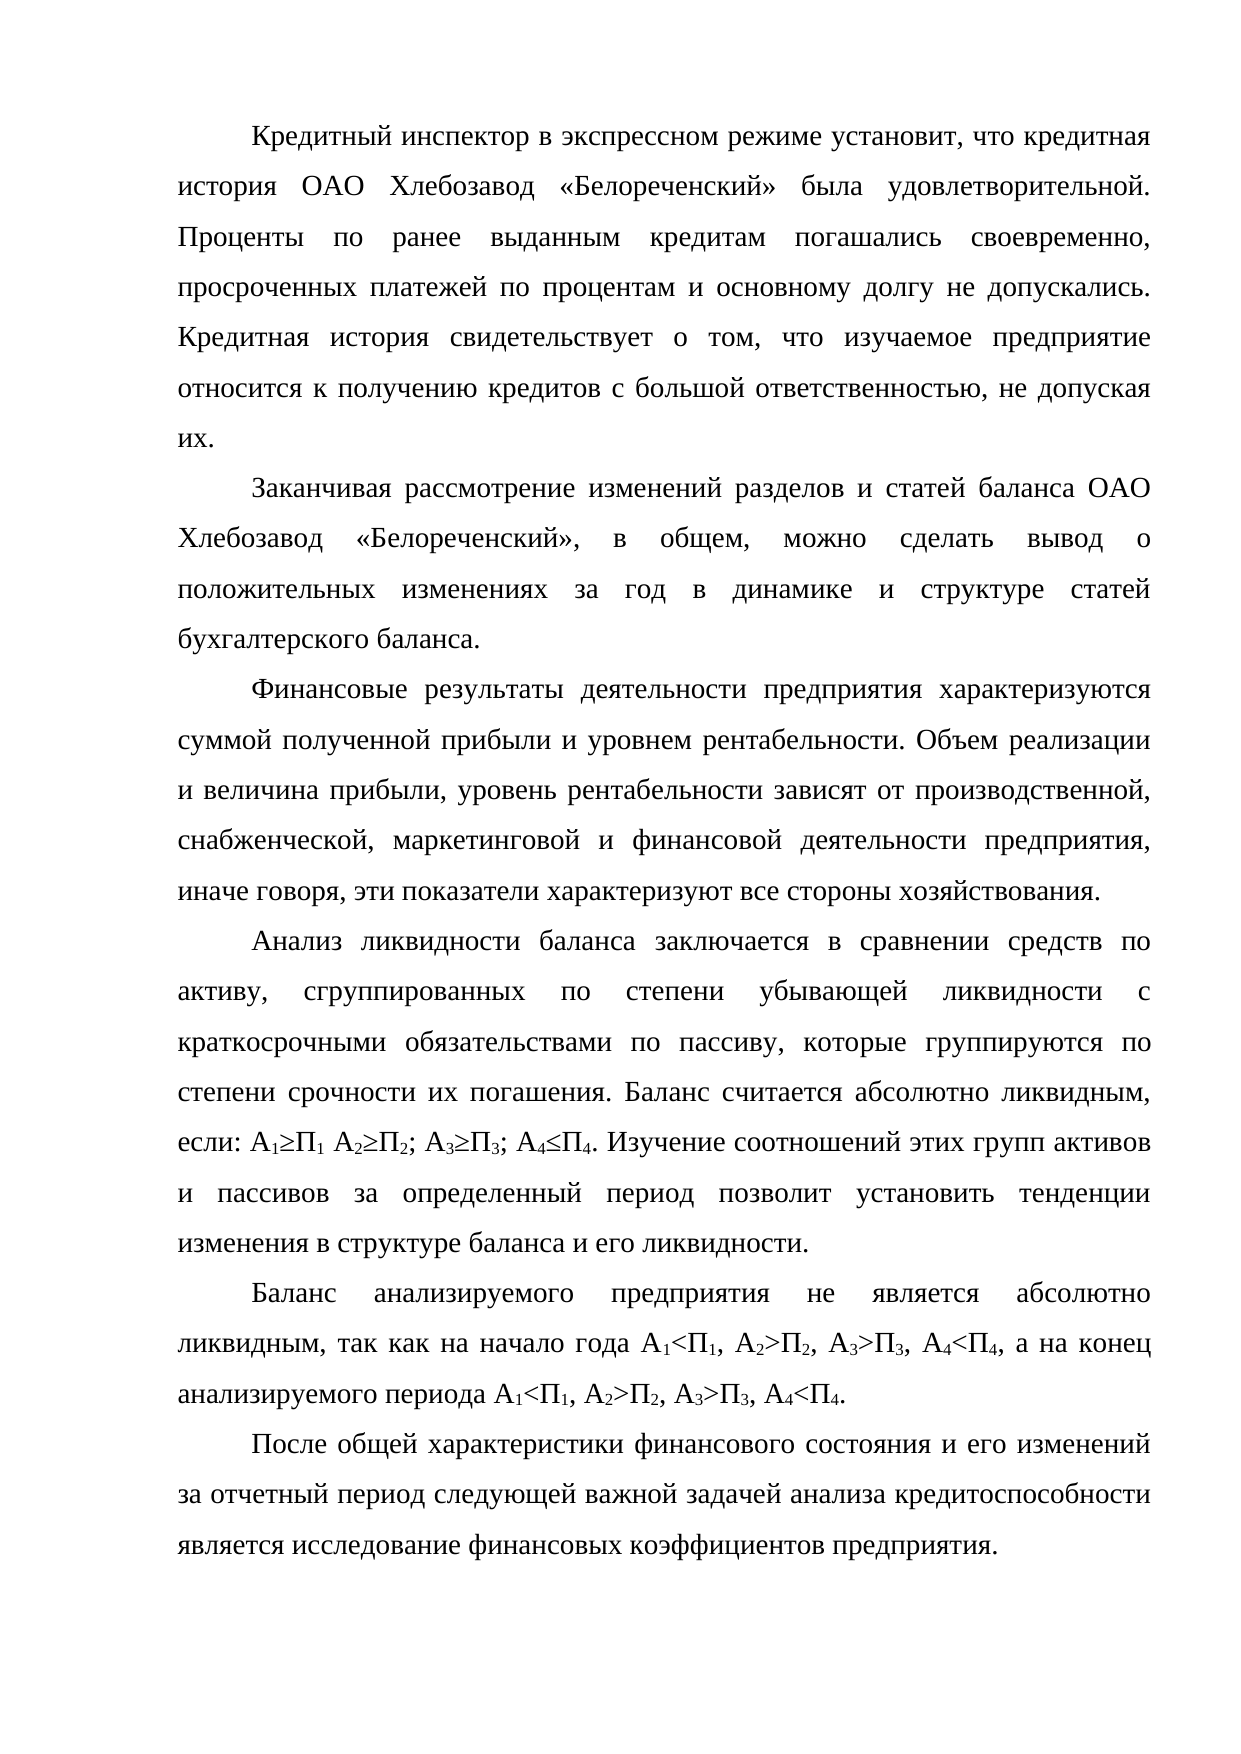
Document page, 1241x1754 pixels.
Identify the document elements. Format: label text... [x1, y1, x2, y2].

text После общей характеристики финансового состояния и его изменений за отчетный период следующей важной задачей анализа кредитоспособности является исследование финансовых коэффициентов предприятия. [177, 1426, 1152, 1560]
text Заканчивая рассмотрение изменений разделов и статей баланса ОАО Хлебозавод «Белореченский», в общем, можно сделать вывод о положительных изменениях за год в динамике и структуре статей бухгалтерского баланса. [177, 470, 1152, 655]
text Кредитный инспектор в экспрессном режиме установит, что кредитная история ОАО Хлебозавод «Белореченский» была удовлетворительной. Проценты по ранее выданным кредитам погашались своевременно, просроченных платежей по процентам и основному долгу не допускались. Кредитная история свидетельствует о том, что изучаемое предприятие относится к получению кредитов с большой ответственностью, не допуская их. [177, 118, 1152, 453]
text Баланс анализируемого предприятия не является абсолютно ликвидным, так как на начало года А1<П1, А2>П2, А3>П3, А4<П4, а на конец анализируемого периода А1<П1, А2>П2, А3>П3, А4<П4. [177, 1275, 1152, 1409]
text Анализ ликвидности баланса заключается в сравнении средств по активу, сгруппированных по степени убывающей ликвидности с краткосрочными обязательствами по пассиву, которые группируются по степени срочности их погашения. Баланс считается абсолютно ликвидным, если: А1≥П1 А2≥П2; А3≥П3; А4≤П4. Изучение соотношений этих групп активов и пассивов за определенный период позволит установить тенденции изменения в структуре баланса и его ликвидности. [177, 923, 1152, 1258]
text Финансовые результаты деятельности предприятия характеризуются суммой полученной прибыли и уровнем рентабельности. Объем реализации и величина прибыли, уровень рентабельности зависят от производственной, снабженческой, маркетинговой и финансовой деятельности предприятия, иначе говоря, эти показатели характеризуют все стороны хозяйствования. [177, 672, 1152, 906]
